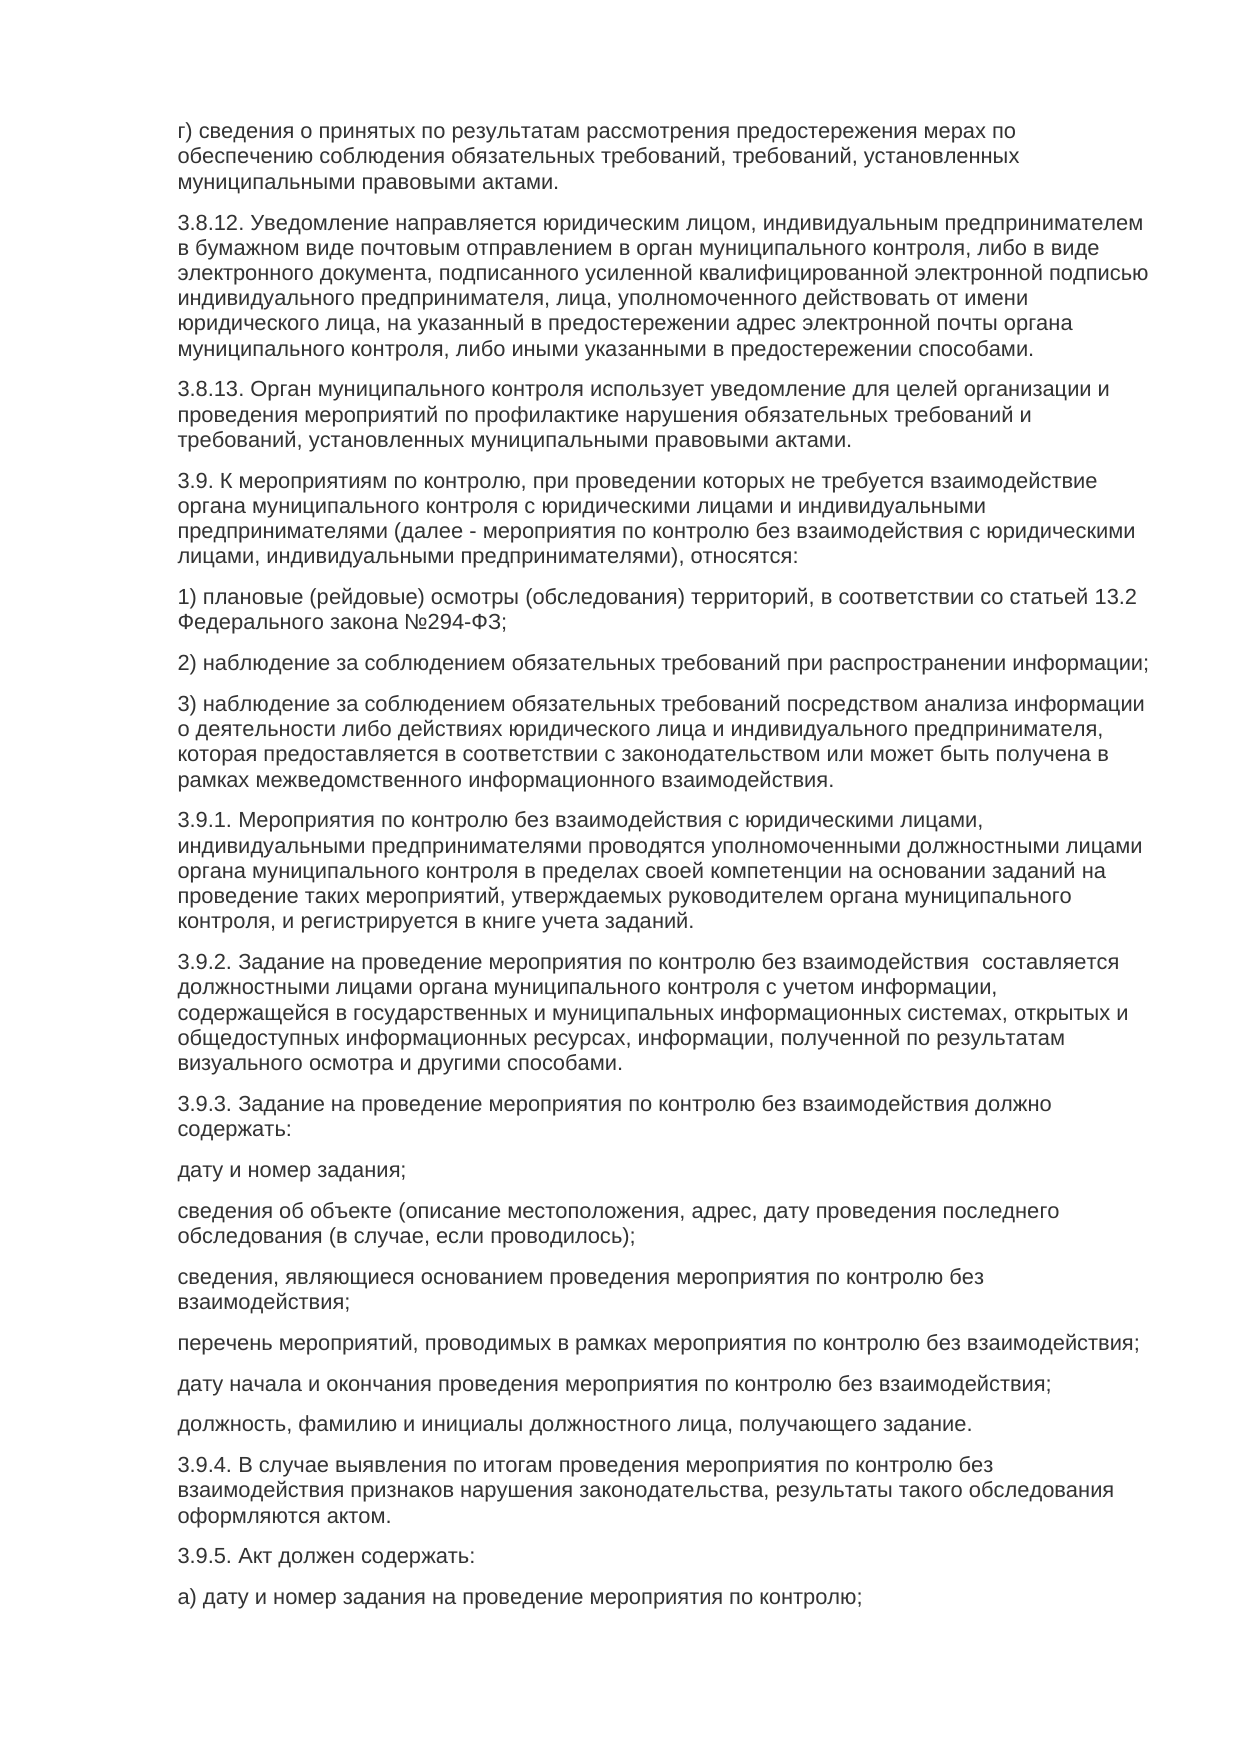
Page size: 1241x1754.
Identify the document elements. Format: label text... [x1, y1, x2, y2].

text сведения об объекте (описание местоположения, адрес, дату проведения последнего обследования (в случае, если проводилось); [177, 1197, 1152, 1248]
text 2) наблюдение за соблюдением обязательных требований при распространении информации; [177, 650, 1152, 675]
text 3.9.4. В случае выявления по итогам проведения мероприятия по контролю без взаимодействия признаков нарушения законодательства, результаты такого обследования оформляются актом. [177, 1452, 1152, 1528]
text 3.9.3. Задание на проведение мероприятия по контролю без взаимодействия должно содержать: [177, 1091, 1152, 1141]
text 3.8.13. Орган муниципального контроля использует уведомление для целей организации и проведения мероприятий по профилактике нарушения обязательных требований и требований, установленных муниципальными правовыми актами. [177, 376, 1152, 452]
text дату и номер задания; [177, 1157, 1152, 1182]
text а) дату и номер задания на проведение мероприятия по контролю; [177, 1584, 1152, 1609]
text г) сведения о принятых по результатам рассмотрения предостережения мерах по обеспечению соблюдения обязательных требований, требований, установленных муниципальными правовыми актами. [177, 118, 1152, 194]
text должность, фамилию и инициалы должностного лица, получающего задание. [177, 1411, 1152, 1436]
text 3) наблюдение за соблюдением обязательных требований посредством анализа информации о деятельности либо действиях юридического лица и индивидуального предпринимателя, которая предоставляется в соответствии с законодательством или может быть получена в рамках межведомственного информационного взаимодействия. [177, 691, 1152, 792]
text 3.9.2. Задание на проведение мероприятия по контролю без взаимодействия составляется должностными лицами органа муниципального контроля с учетом информации, содержащейся в государственных и муниципальных информационных системах, открытых и общедоступных информационных ресурсах, информации, полученной по результатам визуального осмотра и другими способами. [177, 949, 1152, 1075]
text дату начала и окончания проведения мероприятия по контролю без взаимодействия; [177, 1370, 1152, 1396]
text 3.8.12. Уведомление направляется юридическим лицом, индивидуальным предпринимателем в бумажном виде почтовым отправлением в орган муниципального контроля, либо в виде электронного документа, подписанного усиленной квалифицированной электронной подписью индивидуального предпринимателя, лица, уполномоченного действовать от имени юридического лица, на указанный в предостережении адрес электронной почты органа муниципального контроля, либо иными указанными в предостережении способами. [177, 209, 1152, 361]
text сведения, являющиеся основанием проведения мероприятия по контролю без взаимодействия; [177, 1263, 1152, 1314]
text 3.9.5. Акт должен содержать: [177, 1543, 1152, 1568]
text 3.9. К мероприятиям по контролю, при проведении которых не требуется взаимодействие органа муниципального контроля с юридическими лицами и индивидуальными предпринимателями (далее - мероприятия по контролю без взаимодействия с юридическими лицами, индивидуальными предпринимателями), относятся: [177, 467, 1152, 568]
text 1) плановые (рейдовые) осмотры (обследования) территорий, в соответствии со статьей 13.2 Федерального закона №294-ФЗ; [177, 584, 1152, 634]
text перечень мероприятий, проводимых в рамках мероприятия по контролю без взаимодействия; [177, 1329, 1152, 1355]
text 3.9.1. Мероприятия по контролю без взаимодействия с юридическими лицами, индивидуальными предпринимателями проводятся уполномоченными должностными лицами органа муниципального контроля в пределах своей компетенции на основании заданий на проведение таких мероприятий, утверждаемых руководителем органа муниципального контроля, и регистрируется в книге учета заданий. [177, 807, 1152, 933]
